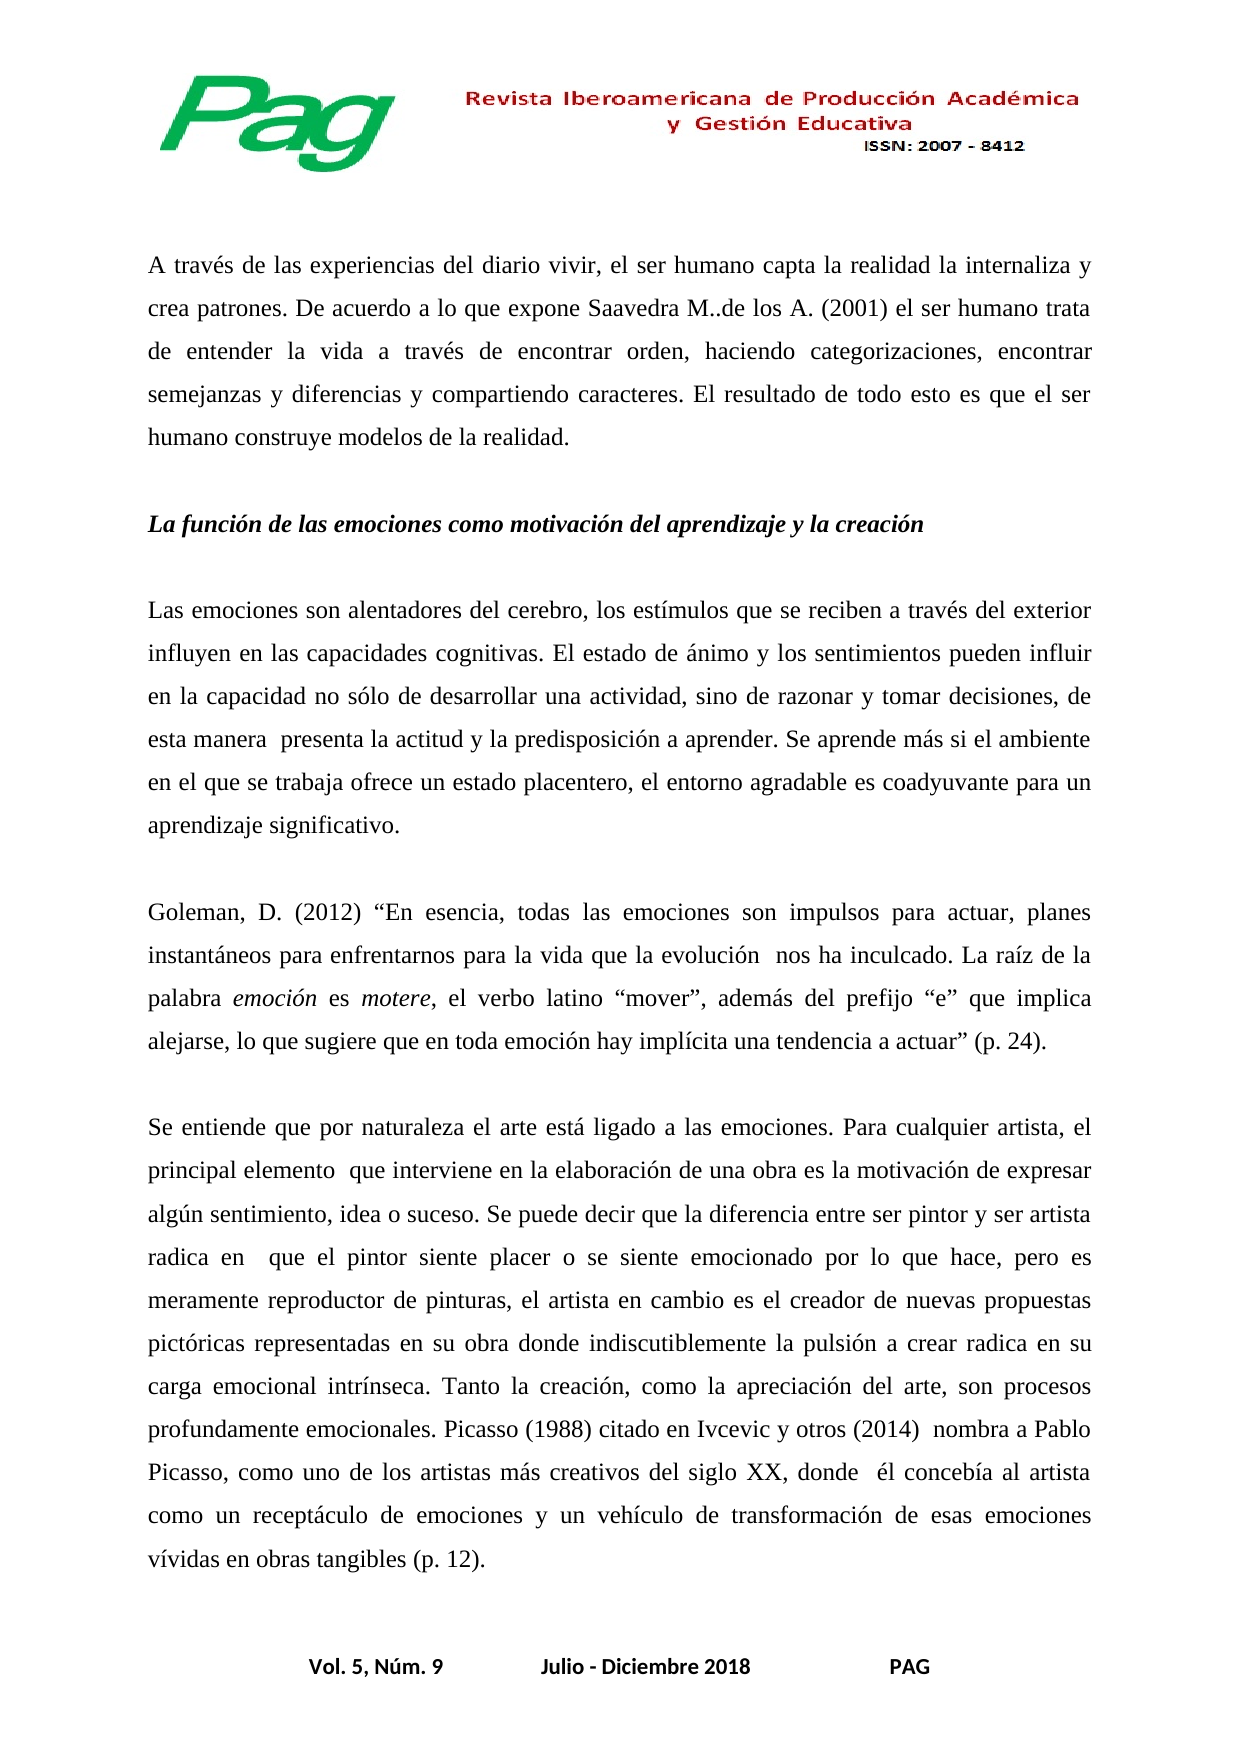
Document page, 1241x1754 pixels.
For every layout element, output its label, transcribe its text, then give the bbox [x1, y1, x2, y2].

text Se entiende que por naturaleza el arte está ligado a las emociones. Para cualquier artista, el principal elemento que interviene en la elaboración de una obra es la motivación de expresar algún sentimiento, idea o suceso. Se puede decir que la diferencia entre ser pintor y ser artista radica en que el pintor siente placer o se siente emocionado por lo que hace, pero es meramente reproductor de pinturas, el artista en cambio es el creador de nuevas propuestas pictóricas representadas en su obra donde indiscutiblemente la pulsión a crear radica en su carga emocional intrínseca. Tanto la creación, como la apreciación del arte, son procesos profundamente emocionales. Picasso (1988) citado en Ivcevic y otros (2014) nombra a Pablo Picasso, como uno de los artistas más creativos del siglo XX, donde él concebía al artista como un receptáculo de emociones y un vehículo de transformación de esas emociones vívidas en obras tangibles (p. 12). [148, 1112, 1093, 1572]
text Goleman, D. (2012) “En esencia, todas las emociones son impulsos para actuar, planes instantáneos para enfrentarnos para la vida que la evolución nos ha inculcado. La raíz de la palabra emoción es motere, el verbo latino “mover”, además del prefijo “e” que implica alejarse, lo que sugiere que en toda emoción hay implícita una tendencia a actuar” (p. 24). [148, 897, 1093, 1055]
text La función de las emociones como motivación del aprendizaje y la creación [148, 509, 1093, 537]
picture [160, 73, 1081, 173]
text A través de las experiencias del diario vivir, el ser humano capta la realidad la internaliza y crea patrones. De acuerdo a lo que expone Saavedra M..de los A. (2001) el ser humano trata de entender la vida a través de encontrar orden, haciendo categorizaciones, encontrar semejanzas y diferencias y compartiendo caracteres. El resultado de todo esto es que el ser humano construye modelos de la realidad. [148, 250, 1093, 451]
text Las emociones son alentadores del cerebro, los estímulos que se reciben a través del exterior influyen en las capacidades cognitivas. El estado de ánimo y los sentimientos pueden influir en la capacidad no sólo de desarrollar una actividad, sino de razonar y tomar decisiones, de esta manera presenta la actitud y la predisposición a aprender. Se aprende más si el ambiente en el que se trabaja ofrece un estado placentero, el entorno agradable es coadyuvante para un aprendizaje significativo. [148, 595, 1093, 839]
